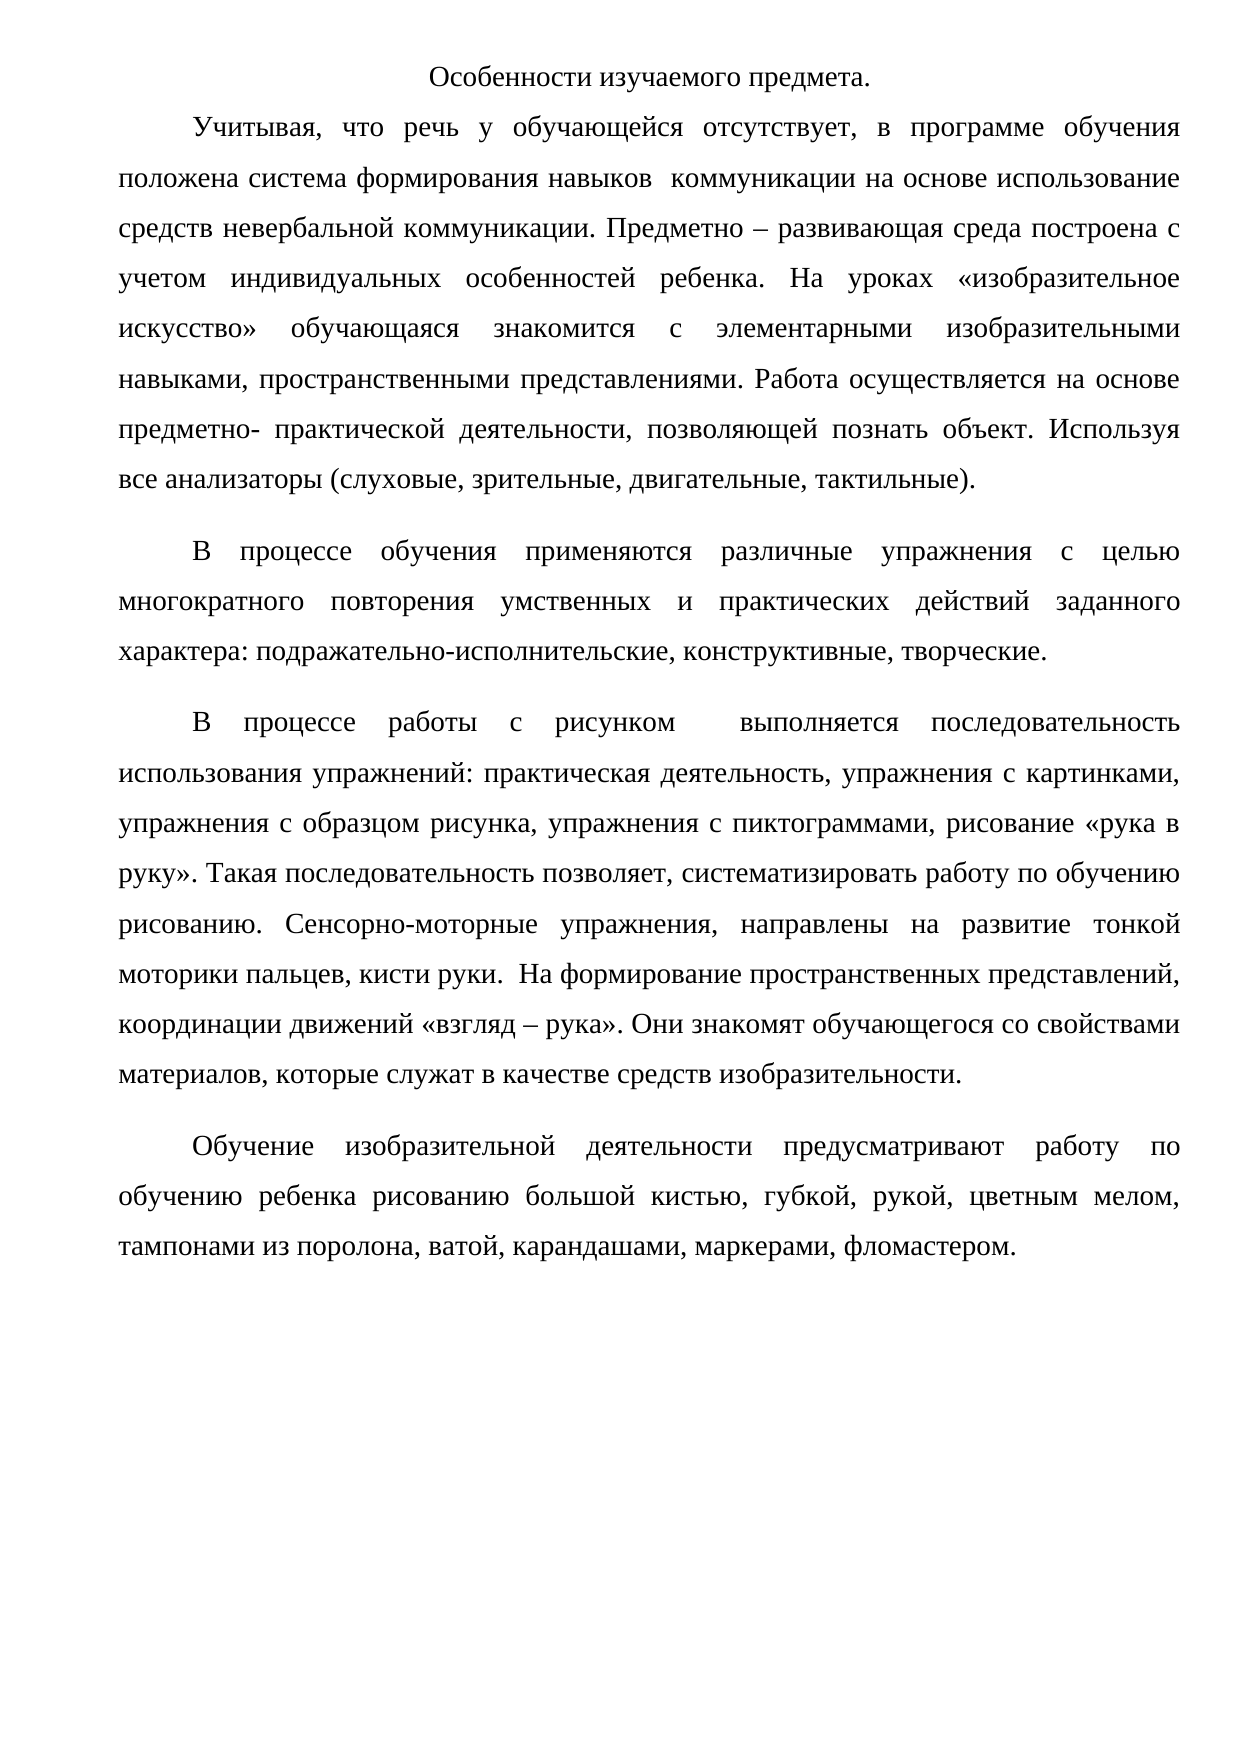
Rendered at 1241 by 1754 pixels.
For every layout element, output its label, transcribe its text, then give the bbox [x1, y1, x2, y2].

text Учитывая, что речь у обучающейся отсутствует, в программе обучения положена система формирования навыков коммуникации на основе использование средств невербальной коммуникации. Предметно – развивающая среда построена с учетом индивидуальных особенностей ребенка. На уроках «изобразительное искусство» обучающаяся знакомится с элементарными изобразительными навыками, пространственными представлениями. Работа осуществляется на основе предметно- практической деятельности, позволяющей познать объект. Используя все анализаторы (слуховые, зрительные, двигательные, тактильные). [118, 109, 1181, 495]
text В процессе обучения применяются различные упражнения с целью многократного повторения умственных и практических действий заданного характера: подражательно-исполнительские, конструктивные, творческие. [118, 533, 1181, 667]
text Обучение изобразительной деятельности предусматривают работу по обучению ребенка рисованию большой кистью, губкой, рукой, цветным мелом, тампонами из поролона, ватой, карандашами, маркерами, фломастером. [118, 1128, 1181, 1262]
text В процессе работы с рисунком выполняется последовательность использования упражнений: практическая деятельность, упражнения с картинками, упражнения с образцом рисунка, упражнения с пиктограммами, рисование «рука в руку». Такая последовательность позволяет, систематизировать работу по обучению рисованию. Сенсорно-моторные упражнения, направлены на развитие тонкой моторики пальцев, кисти руки. На формирование пространственных представлений, координации движений «взгляд – рука». Они знакомят обучающегося со свойствами материалов, которые служат в качестве средств изобразительности. [118, 704, 1181, 1090]
text Особенности изучаемого предмета. [118, 59, 1181, 93]
